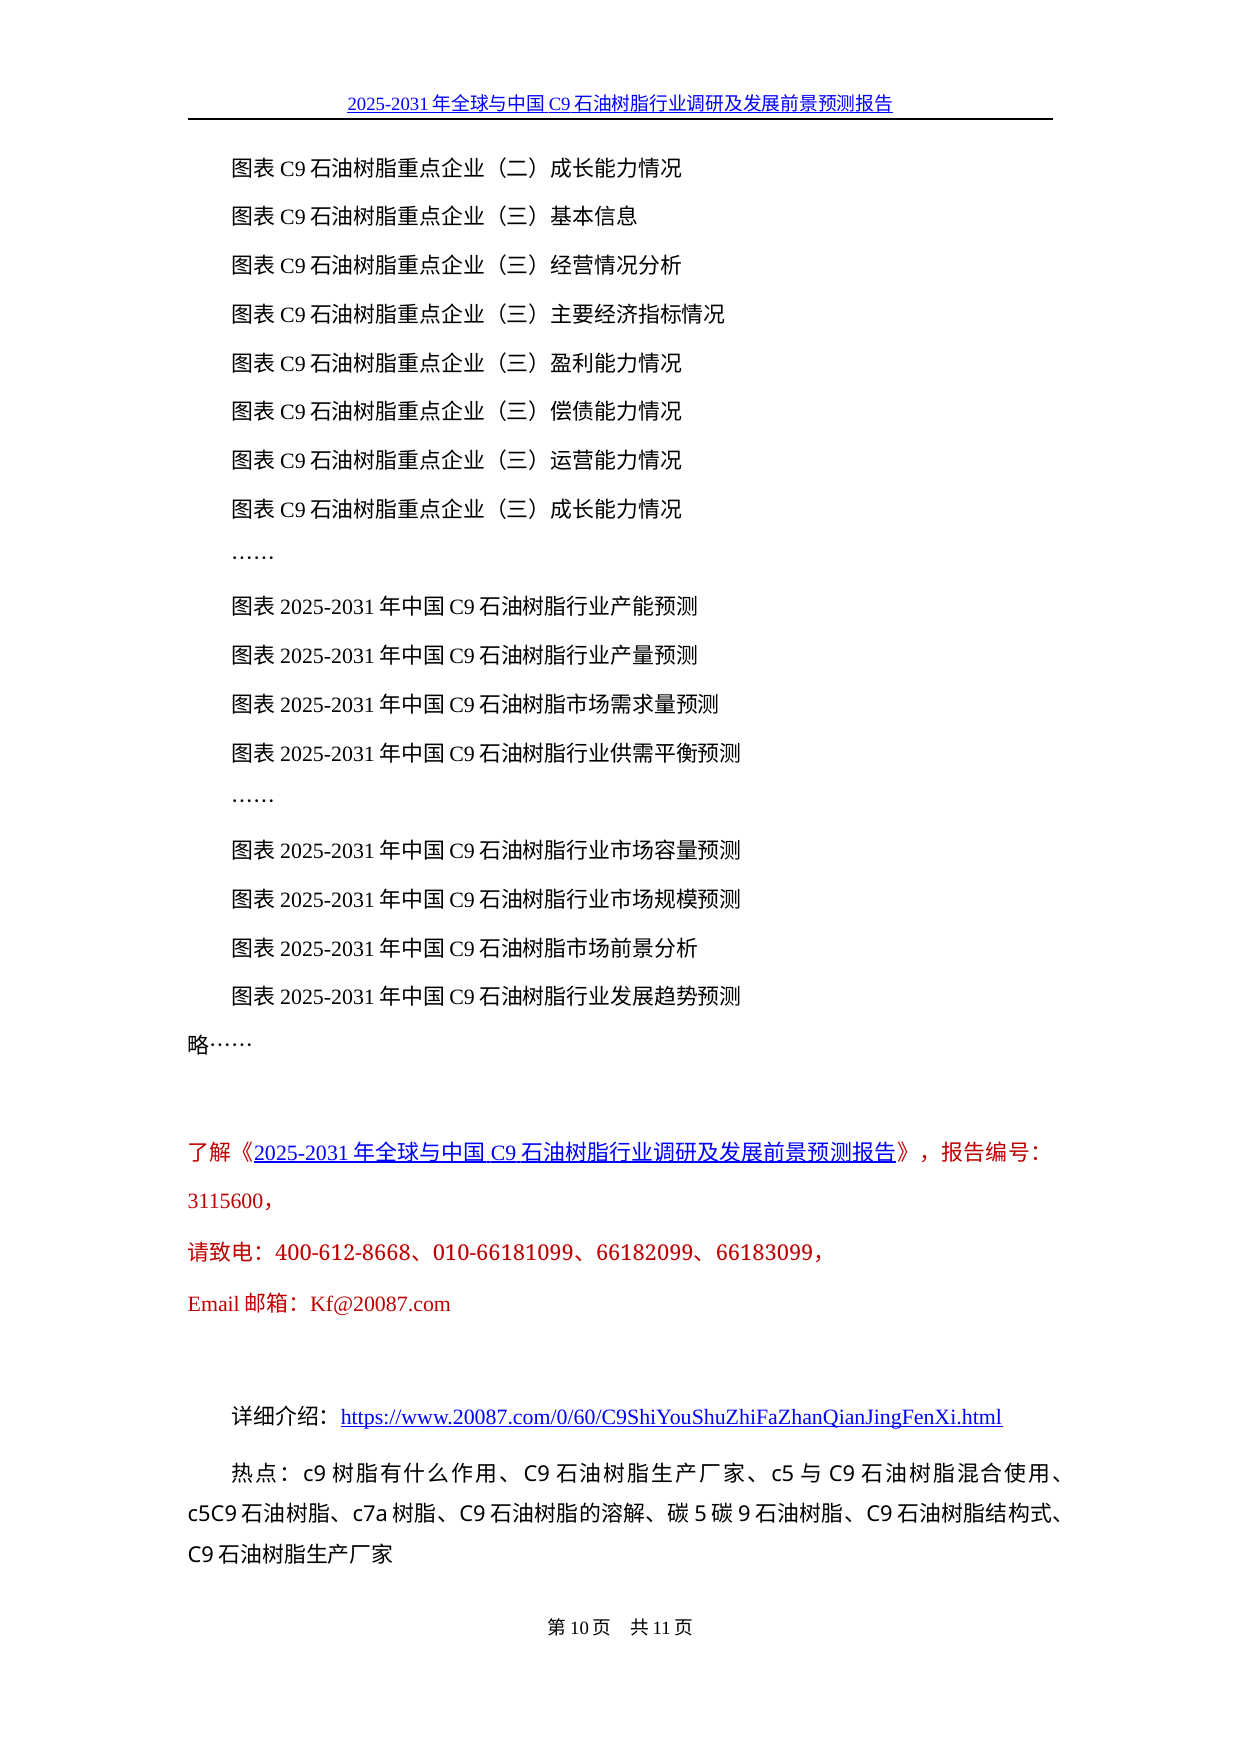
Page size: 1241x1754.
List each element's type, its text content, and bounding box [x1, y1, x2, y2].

text 请致电：400-612-8668、010-66181099、66182099、66183099， [187, 1234, 1053, 1267]
text 了解《2025-2031年全球与中国C9石油树脂行业调研及发展前景预测报告》，报告编号：3115600， [187, 1134, 1053, 1215]
text 热点：c9树脂有什么作用、C9石油树脂生产厂家、c5与C9石油树脂混合使用、c5C9石油树脂、c7a树脂、C9石油树脂的溶解、碳5碳9石油树脂、C9石油树脂结构式、C9石油树脂生产厂家 [187, 1456, 1053, 1569]
text Email邮箱：Kf@20087.com [187, 1286, 1053, 1318]
text 详细介绍：https://www.20087.com/0/60/C9ShiYouShuZhiFaZhanQianJingFenXi.html [187, 1399, 1053, 1431]
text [187, 150, 1053, 1060]
